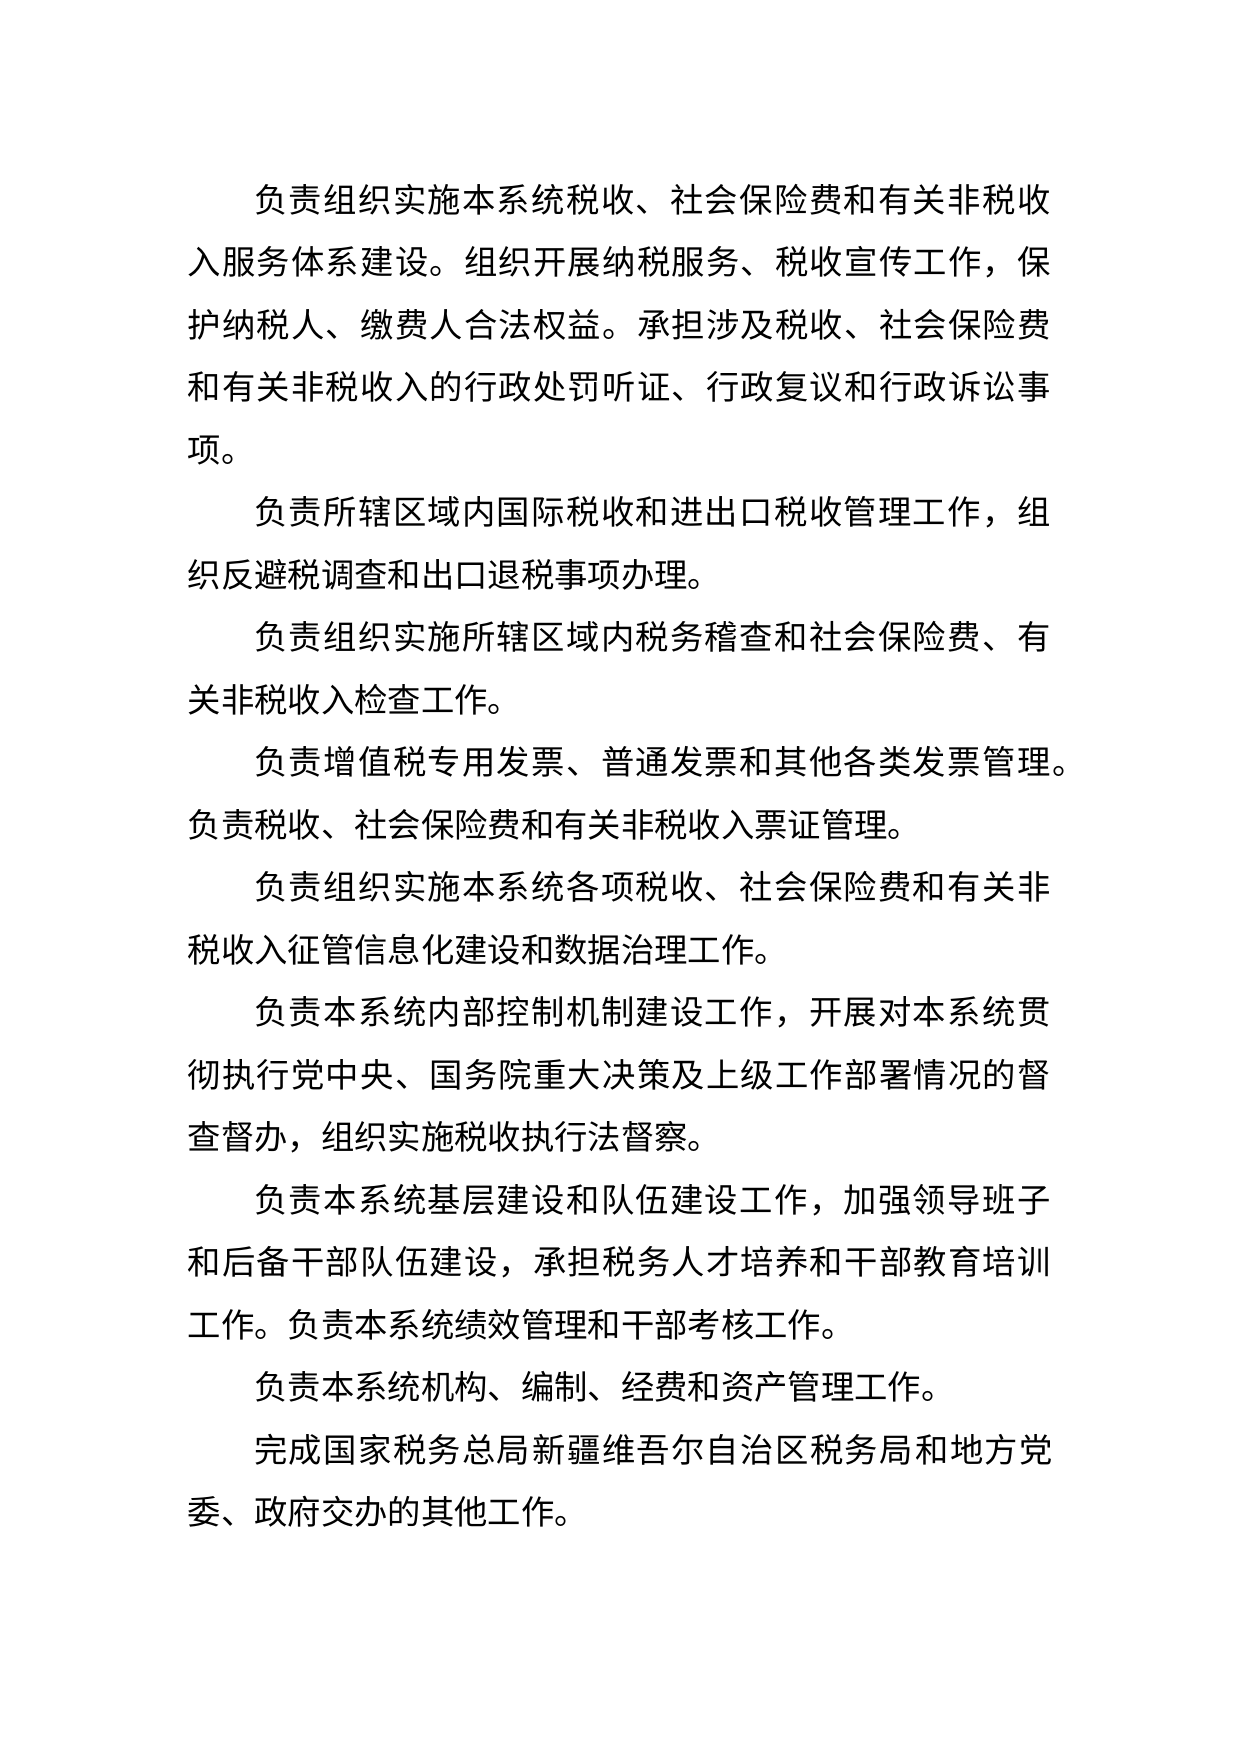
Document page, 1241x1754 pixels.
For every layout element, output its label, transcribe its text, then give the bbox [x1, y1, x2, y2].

text 负责组织实施本系统税收、社会保险费和有关非税收入服务体系建设。组织开展纳税服务、税收宣传工作，保护纳税人、缴费人合法权益。承担涉及税收、社会保险费和有关非税收入的行政处罚听证、行政复议和行政诉讼事项。 [187, 162, 1053, 474]
text 负责所辖区域内国际税收和进出口税收管理工作，组织反避税调查和出口退税事项办理。 [187, 474, 1053, 599]
text 负责组织实施所辖区域内税务稽查和社会保险费、有关非税收入检查工作。 [187, 599, 1053, 724]
text 负责本系统内部控制机制建设工作，开展对本系统贯彻执行党中央、国务院重大决策及上级工作部署情况的督查督办，组织实施税收执行法督察。 [187, 974, 1053, 1162]
text 完成国家税务总局新疆维吾尔自治区税务局和地方党委、政府交办的其他工作。 [187, 1412, 1053, 1537]
text 负责本系统基层建设和队伍建设工作，加强领导班子和后备干部队伍建设，承担税务人才培养和干部教育培训工作。负责本系统绩效管理和干部考核工作。 [187, 1162, 1053, 1349]
text 负责组织实施本系统各项税收、社会保险费和有关非税收入征管信息化建设和数据治理工作。 [187, 849, 1053, 974]
text 负责本系统机构、编制、经费和资产管理工作。 [187, 1349, 1053, 1412]
text 负责增值税专用发票、普通发票和其他各类发票管理。负责税收、社会保险费和有关非税收入票证管理。 [187, 724, 1053, 849]
